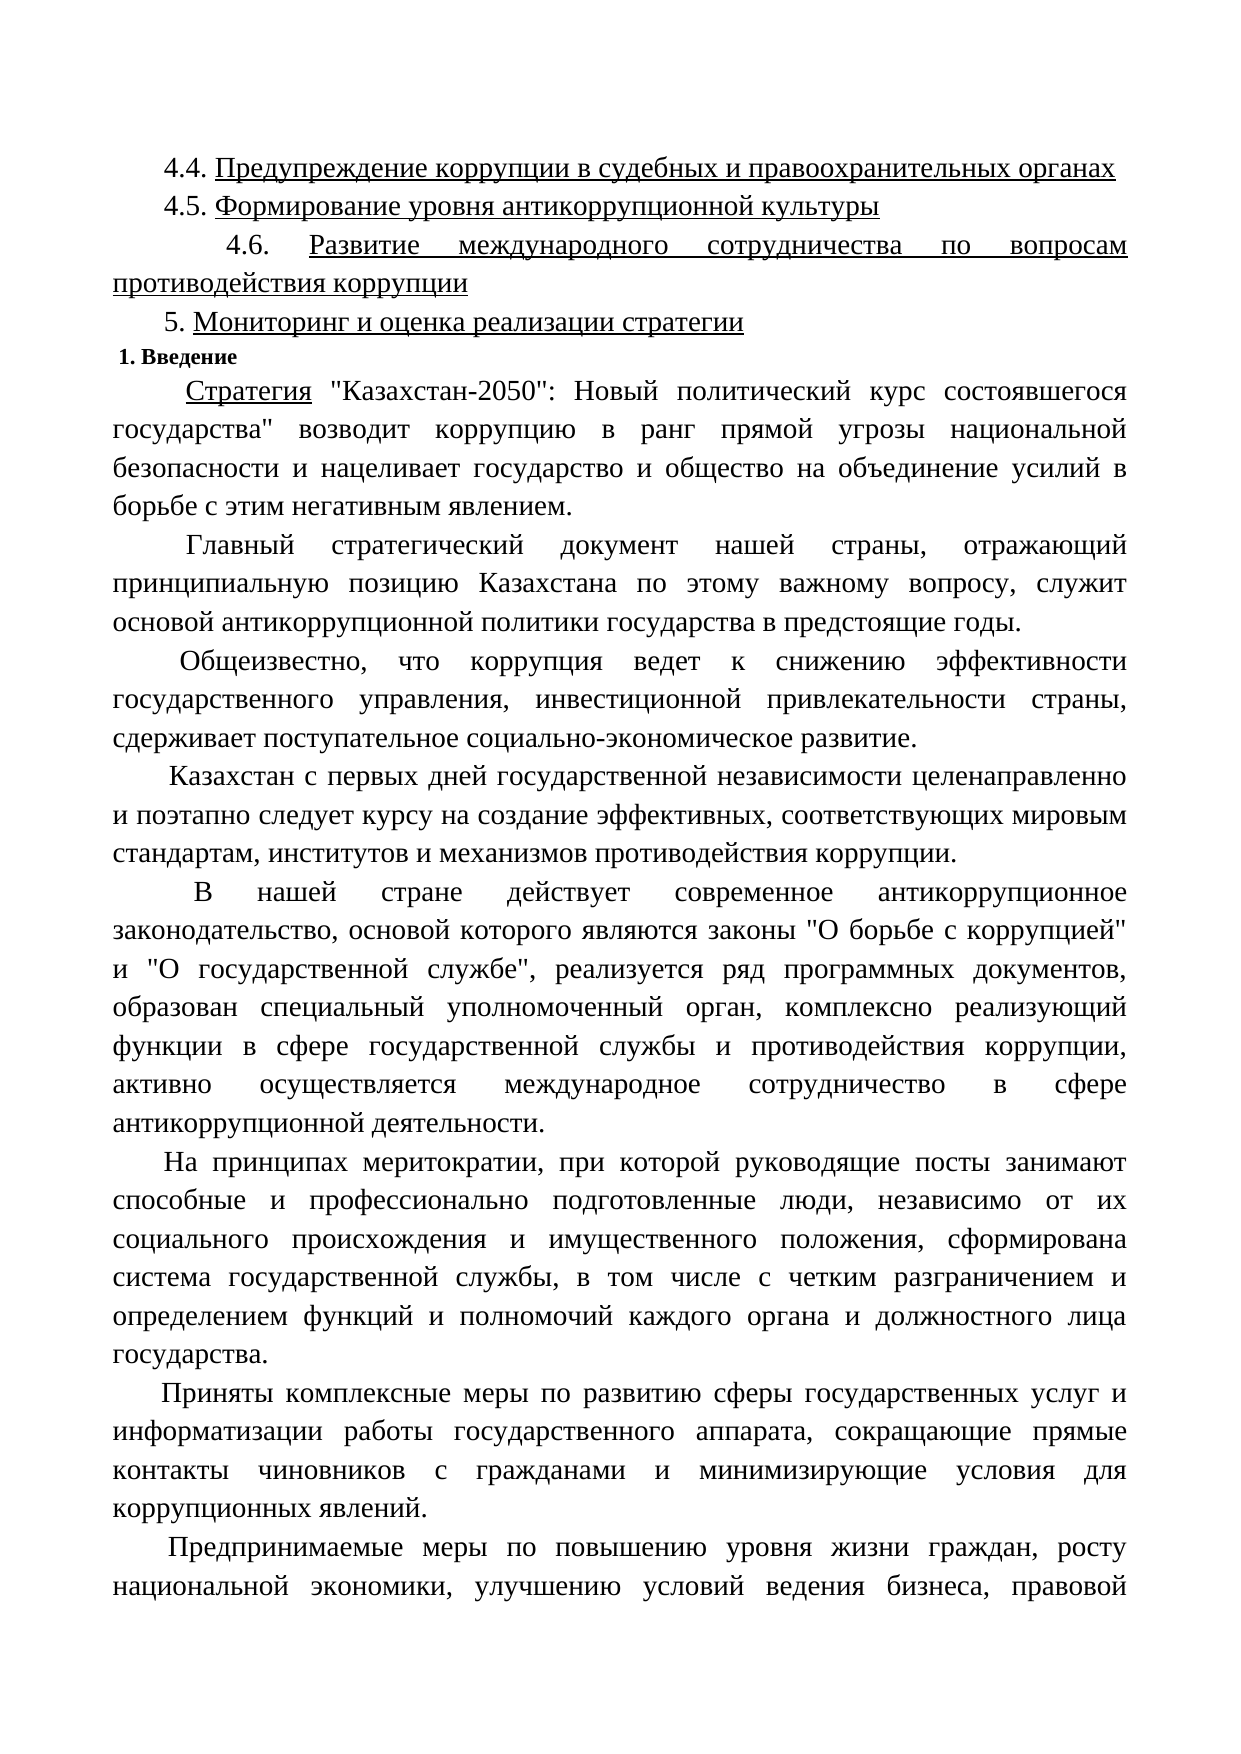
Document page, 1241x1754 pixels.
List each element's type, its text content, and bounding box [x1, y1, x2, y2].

text Стратегия "Казахстан-2050": Новый политический курс состоявшегося государства" возводит коррупцию в ранг прямой угрозы национальной безопасности и нацеливает государство и общество на объединение усилий в борьбе с этим негативным явлением. [112, 373, 1128, 522]
text 4.5. Формирование уровня антикоррупционной культуры [112, 188, 1128, 222]
text 5. Мониторинг и оценка реализации стратегии [112, 304, 1128, 338]
text 4.4. Предупреждение коррупции в судебных и правоохранительных органах [112, 150, 1128, 183]
text Казахстан с первых дней государственной независимости целенаправленно и поэтапно следует курсу на создание эффективных, соответствующих мировым стандартам, институтов и механизмов противодействия коррупции. [112, 758, 1128, 869]
text 4.6. Развитие международного сотрудничества по вопросам противодействия коррупции [112, 227, 1128, 299]
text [112, 1529, 1128, 1601]
text Главный стратегический документ нашей страны, отражающий принципиальную позицию Казахстана по этому важному вопросу, служит основой антикоррупционной политики государства в предстоящие годы. [112, 527, 1128, 638]
text Общеизвестно, что коррупция ведет к снижению эффективности государственного управления, инвестиционной привлекательности страны, сдерживает поступательное социально-экономическое развитие. [112, 643, 1128, 753]
text На принципах меритократии, при которой руководящие посты занимают способные и профессионально подготовленные люди, независимо от их социального происхождения и имущественного положения, сформирована система государственной службы, в том числе с четким разграничением и определением функций и полномочий каждого органа и должностного лица государства. [112, 1144, 1128, 1370]
text 1. Введение [112, 343, 1128, 369]
text В нашей стране действует современное антикоррупционное законодательство, основой которого являются законы "О борьбе с коррупцией" и "О государственной службе", реализуется ряд программных документов, образован специальный уполномоченный орган, комплексно реализующий функции в сфере государственной службы и противодействия коррупции, активно осуществляется международное сотрудничество в сфере антикоррупционной деятельности. [112, 874, 1128, 1139]
text Приняты комплексные меры по развитию сферы государственных услуг и информатизации работы государственного аппарата, сокращающие прямые контакты чиновников с гражданами и минимизирующие условия для коррупционных явлений. [112, 1375, 1128, 1524]
